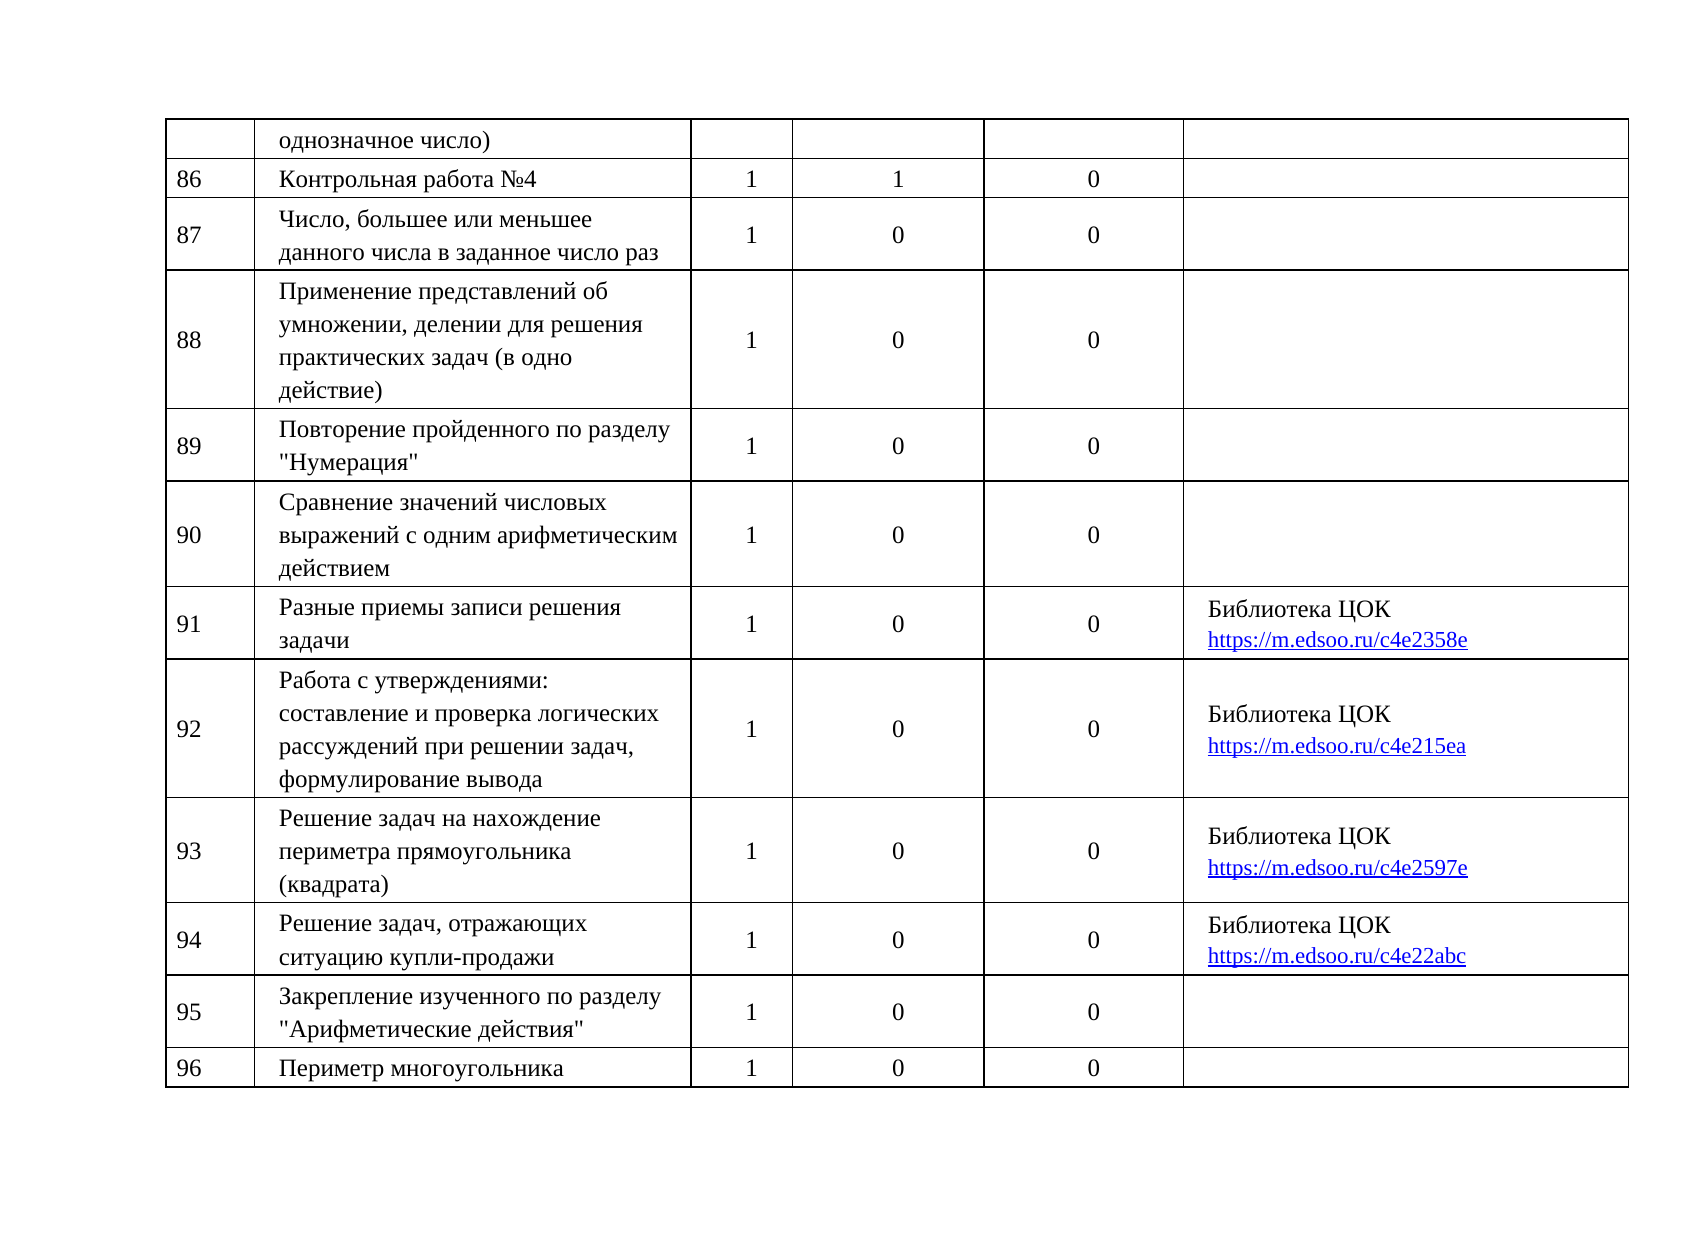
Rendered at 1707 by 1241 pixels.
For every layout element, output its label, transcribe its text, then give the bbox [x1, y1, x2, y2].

table_cell Решение задач, отражающих ситуацию купли-продажи [255, 903, 690, 974]
table_cell [1184, 976, 1628, 1047]
table_cell 0 [793, 409, 983, 480]
table_cell 1 [692, 409, 792, 480]
table_cell [1184, 409, 1628, 480]
table_cell 1 [692, 271, 792, 408]
table_cell 1 [692, 159, 792, 197]
table_cell 0 [985, 198, 1183, 269]
table_cell Решение задач на нахождение периметра прямоугольника (квадрата) [255, 798, 690, 902]
table_cell 89 [167, 409, 254, 480]
table_cell 0 [985, 660, 1183, 796]
table_cell 1 [793, 159, 983, 197]
table_cell [1184, 198, 1628, 269]
table_cell Число, большее или меньшее данного числа в заданное число раз [255, 198, 690, 269]
table_cell [1184, 482, 1628, 586]
table_cell 0 [985, 798, 1183, 902]
table_cell Библиотека ЦОК https://m.edsoo.ru/c4e215ea [1184, 660, 1628, 796]
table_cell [1184, 120, 1628, 157]
table_cell [1184, 271, 1628, 408]
table_cell 93 [167, 798, 254, 902]
table_cell 1 [692, 798, 792, 902]
table_cell Разные приемы записи решения задачи [255, 587, 690, 658]
table_cell 85 [167, 120, 254, 157]
table_cell 1 [692, 660, 792, 796]
table_cell 0 [985, 1048, 1183, 1086]
table_cell 1 [692, 1048, 792, 1086]
table_cell Библиотека ЦОК https://m.edsoo.ru/c4e22abc [1184, 903, 1628, 974]
table_cell 0 [793, 976, 983, 1047]
table_cell 90 [167, 482, 254, 586]
table_cell 0 [985, 120, 1183, 157]
table_cell 0 [985, 159, 1183, 197]
table_cell Повторение пройденного по разделу "Нумерация" [255, 409, 690, 480]
table_cell Применение представлений об умножении, делении для решения практических задач (в одно действие) [255, 271, 690, 408]
table_cell 95 [167, 976, 254, 1047]
table_cell 87 [167, 198, 254, 269]
table_cell 1 [692, 587, 792, 658]
table_cell Контрольная работа №4 [255, 159, 690, 197]
table_cell 1 [692, 482, 792, 586]
table_cell Периметр многоугольника [255, 1048, 690, 1086]
table_cell 0 [985, 409, 1183, 480]
table_cell 0 [793, 660, 983, 796]
table_cell [1184, 159, 1628, 197]
table_cell 0 [793, 271, 983, 408]
table_cell Библиотека ЦОК https://m.edsoo.ru/c4e2358e [1184, 587, 1628, 658]
table_cell 0 [793, 587, 983, 658]
table_cell 1 [692, 120, 792, 157]
table_cell 1 [692, 903, 792, 974]
table_cell Закрепление изученного по разделу "Арифметические действия" [255, 976, 690, 1047]
table_cell 0 [985, 976, 1183, 1047]
table_cell 0 [793, 798, 983, 902]
table_cell 86 [167, 159, 254, 197]
table_cell Работа с утверждениями: составление и проверка логических рассуждений при решении задач, формулирование вывода [255, 660, 690, 796]
table_cell 88 [167, 271, 254, 408]
table_cell 0 [985, 271, 1183, 408]
table_cell 94 [167, 903, 254, 974]
table_cell 0 [985, 903, 1183, 974]
table_cell 0 [985, 482, 1183, 586]
table_cell 91 [167, 587, 254, 658]
table_cell 0 [793, 198, 983, 269]
table_cell Библиотека ЦОК https://m.edsoo.ru/c4e2597e [1184, 798, 1628, 902]
table_cell 1 [692, 976, 792, 1047]
table_cell 0 [793, 482, 983, 586]
table_cell 1 [692, 198, 792, 269]
table_cell 0 [793, 1048, 983, 1086]
table_cell 0 [793, 120, 983, 157]
table_cell 0 [793, 903, 983, 974]
table_cell 92 [167, 660, 254, 796]
table_cell 0 [985, 587, 1183, 658]
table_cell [255, 120, 690, 157]
table_cell Сравнение значений числовых выражений с одним арифметическим действием [255, 482, 690, 586]
table_cell [1184, 1048, 1628, 1086]
table_cell 96 [167, 1048, 254, 1086]
